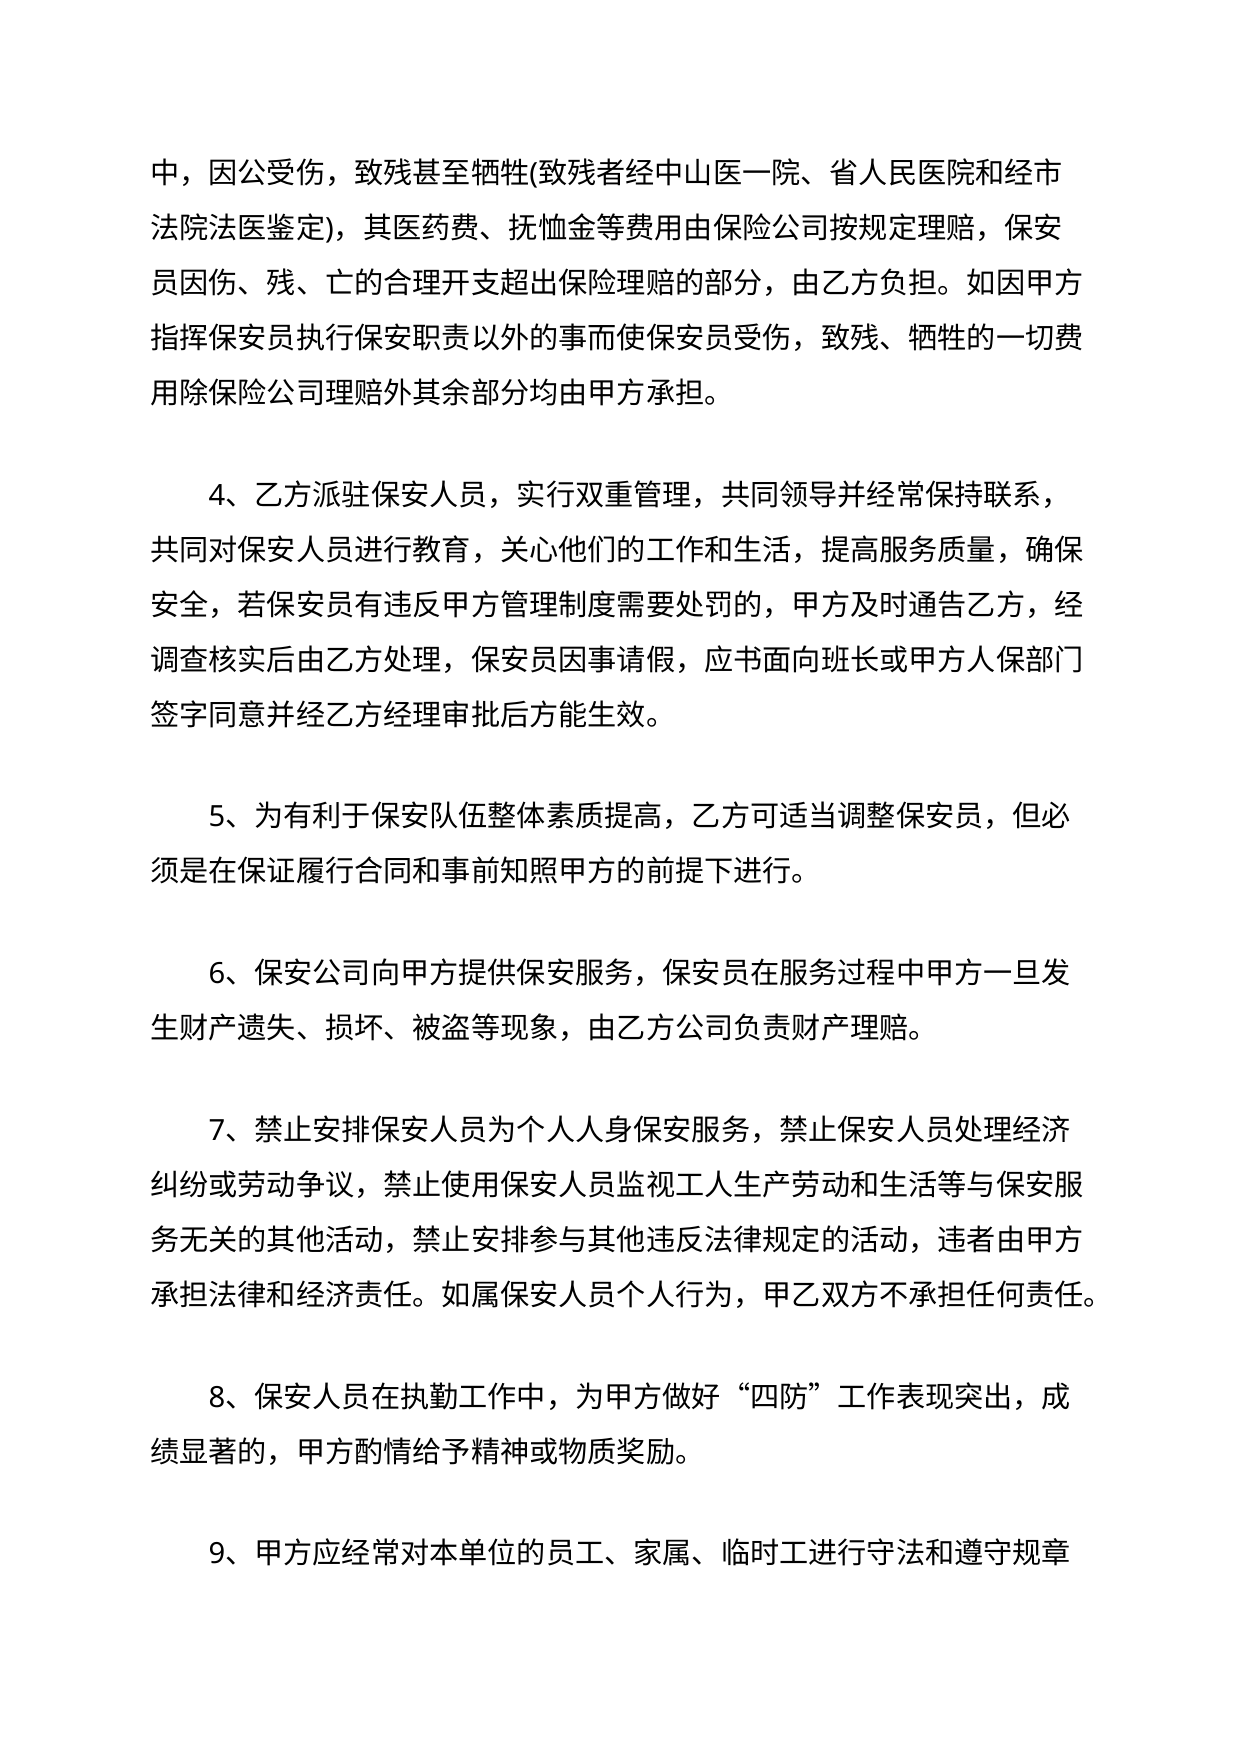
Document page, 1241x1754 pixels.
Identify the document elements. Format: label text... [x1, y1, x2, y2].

text 4、乙方派驻保安人员，实行双重管理，共同领导并经常保持联系，共同对保安人员进行教育，关心他们的工作和生活，提高服务质量，确保安全，若保安员有违反甲方管理制度需要处罚的，甲方及时通告乙方，经调查核实后由乙方处理，保安员因事请假，应书面向班长或甲方人保部门签字同意并经乙方经理审批后方能生效。 [150, 472, 1090, 733]
text 6、保安公司向甲方提供保安服务，保安员在服务过程中甲方一旦发生财产遗失、损坏、被盗等现象，由乙方公司负责财产理赔。 [150, 950, 1090, 1047]
text 7、禁止安排保安人员为个人人身保安服务，禁止保安人员处理经济纠纷或劳动争议，禁止使用保安人员监视工人生产劳动和生活等与保安服务无关的其他活动，禁止安排参与其他违反法律规定的活动，违者由甲方承担法律和经济责任。如属保安人员个人行为，甲乙双方不承担任何责任。 [150, 1107, 1090, 1314]
text 5、为有利于保安队伍整体素质提高，乙方可适当调整保安员，但必须是在保证履行合同和事前知照甲方的前提下进行。 [150, 793, 1090, 890]
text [150, 1530, 1090, 1572]
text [150, 150, 1090, 412]
text 8、保安人员在执勤工作中，为甲方做好“四防”工作表现突出，成绩显著的，甲方酌情给予精神或物质奖励。 [150, 1373, 1090, 1470]
